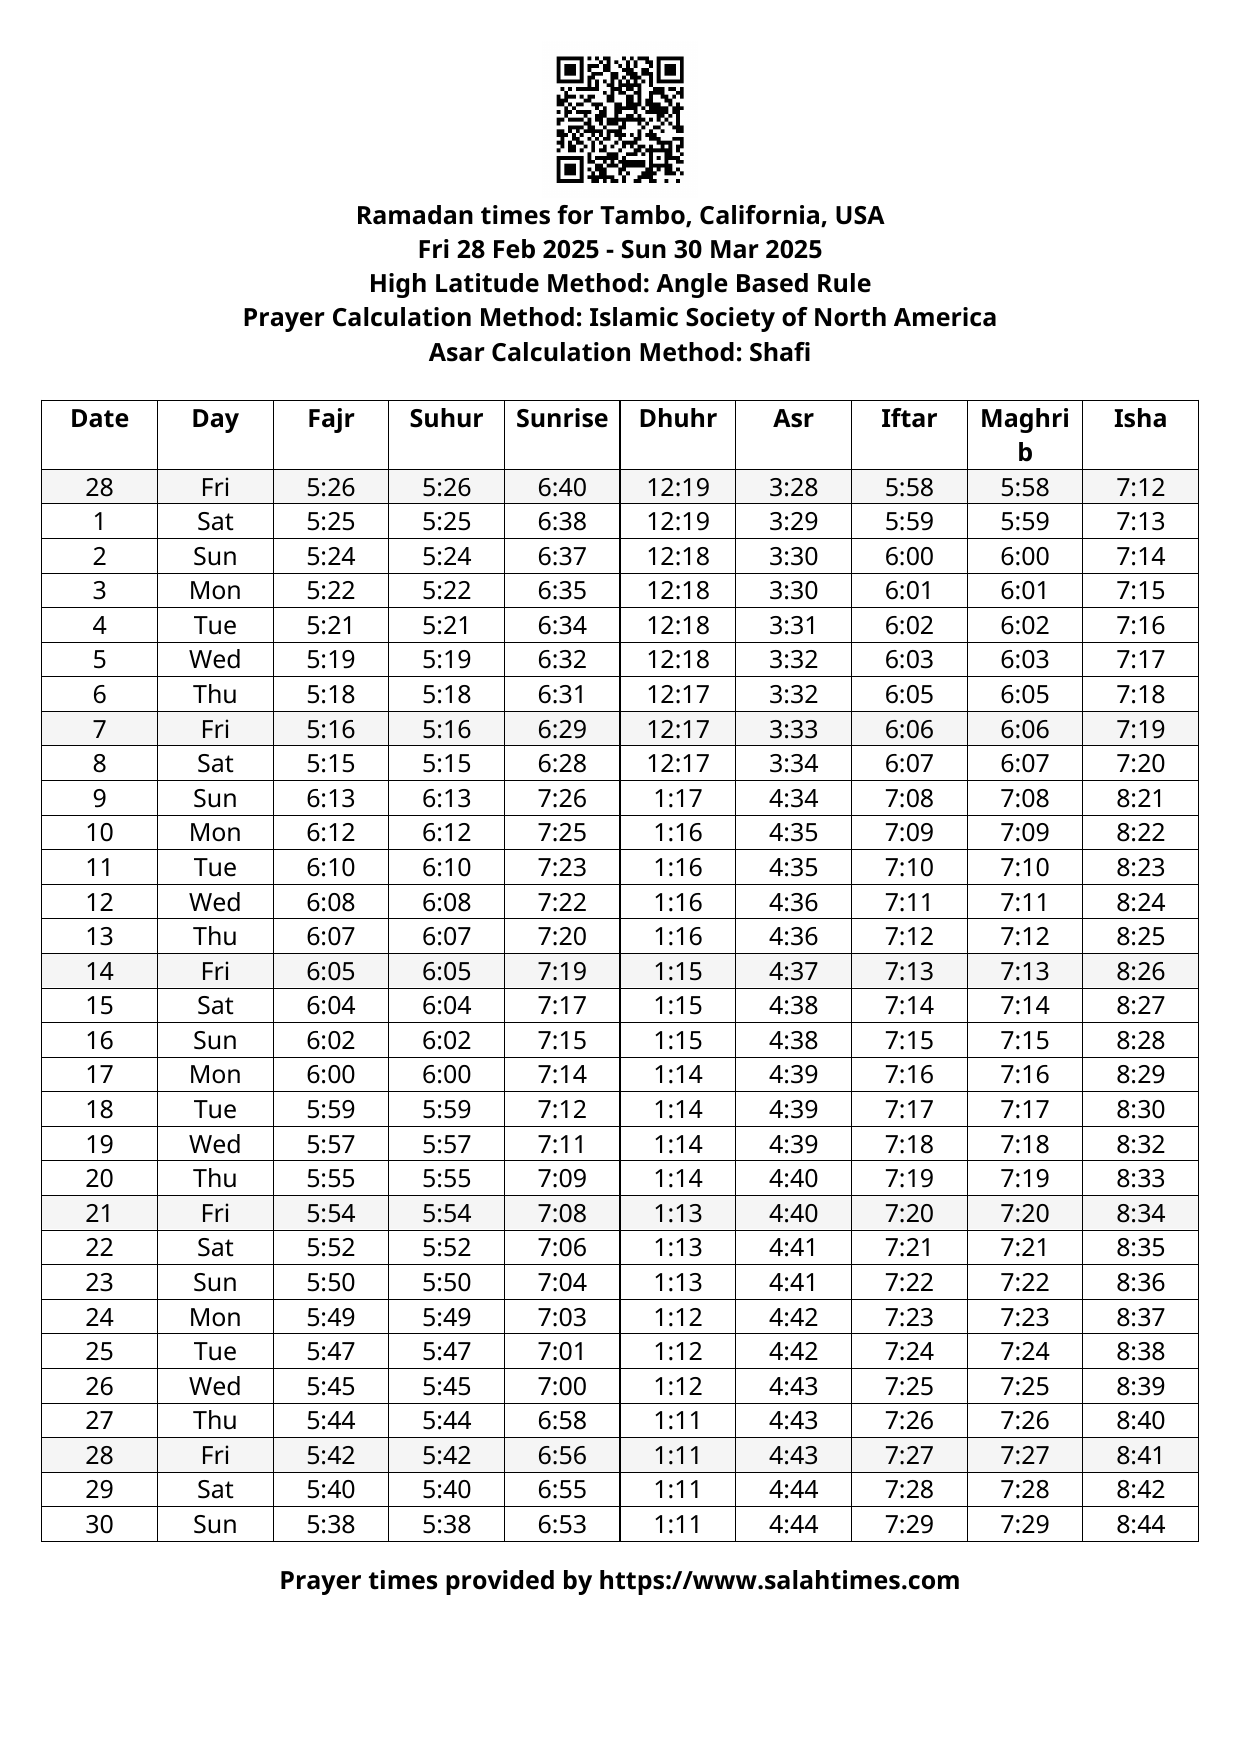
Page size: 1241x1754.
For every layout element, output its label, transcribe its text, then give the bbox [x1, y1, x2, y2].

table_cell 6:40 [505, 470, 619, 503]
table_cell 5:59 [389, 1092, 504, 1126]
table_cell 20 [42, 1161, 157, 1195]
table_cell 3:29 [736, 504, 851, 538]
table_cell 7:28 [968, 1473, 1082, 1506]
table_cell 7:18 [968, 1127, 1082, 1160]
table_cell 19 [42, 1127, 157, 1160]
table_cell 8:28 [1083, 1023, 1198, 1057]
table_cell 6:06 [852, 712, 967, 745]
table_cell 7:00 [505, 1369, 619, 1402]
table_cell 7:29 [968, 1507, 1082, 1541]
table_cell 7:17 [1083, 643, 1198, 676]
table_cell Sat [158, 746, 273, 780]
table_cell Mon [158, 1058, 273, 1091]
table_cell 18 [42, 1092, 157, 1126]
table_cell 6:12 [274, 816, 388, 849]
table_cell 7:14 [1083, 539, 1198, 572]
table_cell 1:12 [621, 1300, 735, 1333]
table_cell 7:19 [1083, 712, 1198, 745]
table_cell 5:25 [389, 504, 504, 538]
table_cell 4:43 [736, 1404, 851, 1437]
table_cell 7:22 [852, 1265, 967, 1299]
table_cell 8:38 [1083, 1334, 1198, 1368]
table_header Isha [1083, 401, 1198, 469]
table_cell 1:16 [621, 850, 735, 884]
table_cell Fri [158, 954, 273, 987]
table_cell 5:16 [274, 712, 388, 745]
table_cell 6:28 [505, 746, 619, 780]
table_cell 23 [42, 1265, 157, 1299]
table_cell 7:12 [505, 1092, 619, 1126]
table_cell 7:20 [1083, 746, 1198, 780]
table_cell 5:49 [389, 1300, 504, 1333]
table_cell 5:15 [274, 746, 388, 780]
table_cell 6:56 [505, 1438, 619, 1472]
table_cell 4:36 [736, 919, 851, 953]
table_cell 5:19 [389, 643, 504, 676]
table_cell 7:23 [852, 1300, 967, 1333]
table_cell 4:38 [736, 989, 851, 1022]
table_cell 7:18 [852, 1127, 967, 1160]
table_cell 6:13 [389, 781, 504, 814]
table_cell 6:12 [389, 816, 504, 849]
table_cell 5:22 [389, 574, 504, 607]
table_cell 1:11 [621, 1404, 735, 1437]
table_cell 7:12 [968, 919, 1082, 953]
table_cell 8:33 [1083, 1161, 1198, 1195]
table_cell 7 [42, 712, 157, 745]
table_cell 7:27 [852, 1438, 967, 1472]
table_cell 7:15 [852, 1023, 967, 1057]
table_cell 4:38 [736, 1023, 851, 1057]
table_cell 6:31 [505, 677, 619, 711]
table_cell 6:07 [968, 746, 1082, 780]
table_cell Thu [158, 919, 273, 953]
table_cell Thu [158, 1161, 273, 1195]
table_cell 1:11 [621, 1507, 735, 1541]
table_cell 12 [42, 885, 157, 918]
table_cell 24 [42, 1300, 157, 1333]
table_cell 7:24 [852, 1334, 967, 1368]
table_cell 6:38 [505, 504, 619, 538]
table_cell 7:14 [968, 989, 1082, 1022]
table_cell 4:40 [736, 1161, 851, 1195]
table_cell 7:14 [505, 1058, 619, 1091]
table_cell 5:38 [389, 1507, 504, 1541]
table_cell 1:13 [621, 1265, 735, 1299]
table_cell 25 [42, 1334, 157, 1368]
table_cell 7:17 [852, 1092, 967, 1126]
table_cell 6:53 [505, 1507, 619, 1541]
table_cell 6:03 [968, 643, 1082, 676]
table_cell Tue [158, 1092, 273, 1126]
table_cell 5:58 [968, 470, 1082, 503]
table_cell 7:03 [505, 1300, 619, 1333]
table_cell 5:59 [968, 504, 1082, 538]
table_cell 26 [42, 1369, 157, 1402]
table_cell 5:38 [274, 1507, 388, 1541]
table_cell 4:42 [736, 1300, 851, 1333]
table_cell 6:37 [505, 539, 619, 572]
table_cell 4:44 [736, 1473, 851, 1506]
table_cell Wed [158, 1369, 273, 1402]
table_cell 4:41 [736, 1265, 851, 1299]
table_cell 7:22 [505, 885, 619, 918]
table_cell 1 [42, 504, 157, 538]
table_cell 5:50 [274, 1265, 388, 1299]
table_cell 7:13 [968, 954, 1082, 987]
table_cell Wed [158, 643, 273, 676]
table_cell 6:02 [968, 608, 1082, 642]
table_cell 6:06 [968, 712, 1082, 745]
table_cell 1:16 [621, 885, 735, 918]
text Prayer Calculation Method: Islamic Society of North America [42, 300, 1198, 334]
table_cell 6:00 [389, 1058, 504, 1091]
table_cell 6:04 [274, 989, 388, 1022]
table_cell 1:16 [621, 816, 735, 849]
table_cell 7:16 [968, 1058, 1082, 1091]
table_cell Sun [158, 1265, 273, 1299]
table_cell Tue [158, 608, 273, 642]
table_cell 1:14 [621, 1161, 735, 1195]
table_cell 11 [42, 850, 157, 884]
table_cell 4 [42, 608, 157, 642]
table_header Sunrise [505, 401, 619, 469]
table_cell 6:02 [274, 1023, 388, 1057]
table_cell 8 [42, 746, 157, 780]
table_cell 7:01 [505, 1334, 619, 1368]
table_cell 6:10 [389, 850, 504, 884]
table_cell 5:44 [274, 1404, 388, 1437]
table_cell 7:13 [852, 954, 967, 987]
table_cell 1:11 [621, 1438, 735, 1472]
table_cell 8:42 [1083, 1473, 1198, 1506]
table_header Iftar [852, 401, 967, 469]
table_cell 7:13 [1083, 504, 1198, 538]
table_header Day [158, 401, 273, 469]
table_cell 6:00 [274, 1058, 388, 1091]
table_cell Mon [158, 574, 273, 607]
table_cell 4:34 [736, 781, 851, 814]
table_cell 4:39 [736, 1092, 851, 1126]
table_cell 5:55 [274, 1161, 388, 1195]
table_cell 12:17 [621, 677, 735, 711]
table_cell 3:28 [736, 470, 851, 503]
table_cell 1:17 [621, 781, 735, 814]
table_cell 6:05 [274, 954, 388, 987]
table_cell 8:29 [1083, 1058, 1198, 1091]
table_cell 6:32 [505, 643, 619, 676]
table_cell 8:39 [1083, 1369, 1198, 1402]
table_cell 5:16 [389, 712, 504, 745]
table_cell 21 [42, 1196, 157, 1229]
table_cell 7:21 [852, 1231, 967, 1264]
table_cell 2 [42, 539, 157, 572]
table_cell 28 [42, 470, 157, 503]
table_cell 4:42 [736, 1334, 851, 1368]
table_cell 5:24 [274, 539, 388, 572]
text Prayer times provided by https://www.salahtimes.com [42, 1563, 1198, 1597]
table_cell 5:58 [852, 470, 967, 503]
table_cell 1:13 [621, 1196, 735, 1229]
table_cell 7:11 [852, 885, 967, 918]
table_cell 7:19 [852, 1161, 967, 1195]
table_cell 6:08 [389, 885, 504, 918]
table_cell 30 [42, 1507, 157, 1541]
table_header Suhur [389, 401, 504, 469]
table_cell 8:30 [1083, 1092, 1198, 1126]
table_cell 5:54 [274, 1196, 388, 1229]
table_cell Sat [158, 1231, 273, 1264]
table_cell 7:09 [505, 1161, 619, 1195]
table_cell 5:52 [389, 1231, 504, 1264]
table_cell 6:03 [852, 643, 967, 676]
table_cell 5:18 [274, 677, 388, 711]
text Fri 28 Feb 2025 - Sun 30 Mar 2025 [42, 232, 1198, 266]
table_cell 8:21 [1083, 781, 1198, 814]
table_cell 1:15 [621, 954, 735, 987]
table_cell 5:59 [852, 504, 967, 538]
table_cell 1:15 [621, 989, 735, 1022]
table_cell 5:44 [389, 1404, 504, 1437]
table_cell 7:29 [852, 1507, 967, 1541]
table_cell 5:40 [274, 1473, 388, 1506]
table_cell 3:32 [736, 677, 851, 711]
table_cell 4:43 [736, 1438, 851, 1472]
table_cell 4:35 [736, 850, 851, 884]
table_cell 8:27 [1083, 989, 1198, 1022]
table_cell Tue [158, 1334, 273, 1368]
table_cell 6:00 [852, 539, 967, 572]
table_cell Wed [158, 885, 273, 918]
table_cell 7:22 [968, 1265, 1082, 1299]
table_cell 7:11 [968, 885, 1082, 918]
table_cell 3:30 [736, 539, 851, 572]
table_cell 7:16 [852, 1058, 967, 1091]
table_cell 7:18 [1083, 677, 1198, 711]
table_cell 7:12 [1083, 470, 1198, 503]
table_cell 12:18 [621, 574, 735, 607]
table_cell 8:32 [1083, 1127, 1198, 1160]
table_cell 10 [42, 816, 157, 849]
table_cell 5:25 [274, 504, 388, 538]
table_cell 13 [42, 919, 157, 953]
table_cell Fri [158, 1196, 273, 1229]
table_cell Sat [158, 989, 273, 1022]
table_cell 6:35 [505, 574, 619, 607]
table_cell 5:42 [274, 1438, 388, 1472]
table_cell 1:12 [621, 1369, 735, 1402]
table_cell 3:30 [736, 574, 851, 607]
table_cell Sun [158, 1023, 273, 1057]
table_cell 1:11 [621, 1473, 735, 1506]
text High Latitude Method: Angle Based Rule [42, 266, 1198, 300]
table_cell Fri [158, 712, 273, 745]
table_cell 22 [42, 1231, 157, 1264]
table_cell 7:20 [852, 1196, 967, 1229]
table_cell 7:26 [852, 1404, 967, 1437]
table_cell 7:16 [1083, 608, 1198, 642]
table_cell 6:05 [852, 677, 967, 711]
table_cell 5:59 [274, 1092, 388, 1126]
table_cell 6:29 [505, 712, 619, 745]
table_cell 1:15 [621, 1023, 735, 1057]
table_cell 29 [42, 1473, 157, 1506]
table_cell 4:41 [736, 1231, 851, 1264]
table_cell Tue [158, 850, 273, 884]
table_cell 5:18 [389, 677, 504, 711]
table_cell 7:15 [968, 1023, 1082, 1057]
table_cell 5:24 [389, 539, 504, 572]
text Asar Calculation Method: Shafi [42, 334, 1198, 368]
table_cell 8:25 [1083, 919, 1198, 953]
table_cell 12:19 [621, 470, 735, 503]
table_cell 3:31 [736, 608, 851, 642]
table_header Maghrib [968, 401, 1082, 469]
table_cell 12:18 [621, 539, 735, 572]
table_cell 1:14 [621, 1127, 735, 1160]
table_cell 7:28 [852, 1473, 967, 1506]
table_cell 1:13 [621, 1231, 735, 1264]
table_header Dhuhr [621, 401, 735, 469]
table_cell 12:18 [621, 643, 735, 676]
table_header Fajr [274, 401, 388, 469]
table_cell 7:12 [852, 919, 967, 953]
table_cell 4:36 [736, 885, 851, 918]
table_cell 3 [42, 574, 157, 607]
table_cell 5:57 [274, 1127, 388, 1160]
table_cell 8:26 [1083, 954, 1198, 987]
table_cell 5:47 [274, 1334, 388, 1368]
table_cell 6:07 [389, 919, 504, 953]
table_cell 7:24 [968, 1334, 1082, 1368]
table_cell 12:19 [621, 504, 735, 538]
table_cell 16 [42, 1023, 157, 1057]
table_cell 6:08 [274, 885, 388, 918]
table_cell 7:25 [852, 1369, 967, 1402]
table_cell 6:10 [274, 850, 388, 884]
table_cell 6:13 [274, 781, 388, 814]
table_cell 6:04 [389, 989, 504, 1022]
table_cell 6:05 [389, 954, 504, 987]
table_cell Sun [158, 781, 273, 814]
table_cell 7:04 [505, 1265, 619, 1299]
table_cell 5:52 [274, 1231, 388, 1264]
table_cell 5:55 [389, 1161, 504, 1195]
table_cell 7:09 [968, 816, 1082, 849]
table_cell Mon [158, 1300, 273, 1333]
table_cell 8:22 [1083, 816, 1198, 849]
table_cell 6:07 [274, 919, 388, 953]
table_cell 5:26 [274, 470, 388, 503]
table_cell 5:19 [274, 643, 388, 676]
table_cell 7:10 [968, 850, 1082, 884]
table_cell 5:45 [274, 1369, 388, 1402]
table_cell 5:47 [389, 1334, 504, 1368]
table_cell 27 [42, 1404, 157, 1437]
table_cell Sun [158, 1507, 273, 1541]
table_cell 6:00 [968, 539, 1082, 572]
table_cell 7:08 [505, 1196, 619, 1229]
table_cell Fri [158, 470, 273, 503]
table_cell Thu [158, 1404, 273, 1437]
picture [542, 41, 699, 198]
table_cell 5:45 [389, 1369, 504, 1402]
table_cell 7:26 [505, 781, 619, 814]
table_header Date [42, 401, 157, 469]
table_cell 7:25 [505, 816, 619, 849]
table_cell 7:08 [852, 781, 967, 814]
table_cell 12:17 [621, 746, 735, 780]
table_cell 8:35 [1083, 1231, 1198, 1264]
table_cell 12:18 [621, 608, 735, 642]
table_cell 14 [42, 954, 157, 987]
table_cell Sat [158, 504, 273, 538]
table_cell 17 [42, 1058, 157, 1091]
table_cell 5:49 [274, 1300, 388, 1333]
table_cell Fri [158, 1438, 273, 1472]
table_cell 6:58 [505, 1404, 619, 1437]
table_header Asr [736, 401, 851, 469]
table_cell 8:40 [1083, 1404, 1198, 1437]
table_cell 5 [42, 643, 157, 676]
table_cell 5:50 [389, 1265, 504, 1299]
table_cell 4:37 [736, 954, 851, 987]
table_cell 7:20 [505, 919, 619, 953]
text Ramadan times for Tambo, California, USA [42, 198, 1198, 232]
table_cell 5:42 [389, 1438, 504, 1472]
table_cell Mon [158, 816, 273, 849]
table_cell Sat [158, 1473, 273, 1506]
table_cell 3:33 [736, 712, 851, 745]
table_cell 5:21 [389, 608, 504, 642]
table_cell Sun [158, 539, 273, 572]
table_cell 8:34 [1083, 1196, 1198, 1229]
table_cell 7:17 [505, 989, 619, 1022]
table_cell 3:34 [736, 746, 851, 780]
table_cell 6:02 [389, 1023, 504, 1057]
table_cell 5:26 [389, 470, 504, 503]
table_cell 6:05 [968, 677, 1082, 711]
table_cell 7:08 [968, 781, 1082, 814]
table_cell 7:15 [1083, 574, 1198, 607]
table_cell 7:23 [505, 850, 619, 884]
table_cell 9 [42, 781, 157, 814]
table_cell 4:40 [736, 1196, 851, 1229]
table_cell 5:21 [274, 608, 388, 642]
table_cell 6:55 [505, 1473, 619, 1506]
table_cell 7:21 [968, 1231, 1082, 1264]
table_cell Wed [158, 1127, 273, 1160]
table_cell 1:16 [621, 919, 735, 953]
table_cell 7:19 [968, 1161, 1082, 1195]
table_cell 1:12 [621, 1334, 735, 1368]
table_cell Thu [158, 677, 273, 711]
table_cell 28 [42, 1438, 157, 1472]
table_cell 7:14 [852, 989, 967, 1022]
table_cell 7:19 [505, 954, 619, 987]
table_cell 7:26 [968, 1404, 1082, 1437]
table_cell 12:17 [621, 712, 735, 745]
table_cell 8:37 [1083, 1300, 1198, 1333]
table_cell 6 [42, 677, 157, 711]
table_cell 6:01 [852, 574, 967, 607]
table_cell 6:02 [852, 608, 967, 642]
table_cell 7:25 [968, 1369, 1082, 1402]
table_cell 4:43 [736, 1369, 851, 1402]
table_cell 7:20 [968, 1196, 1082, 1229]
table_cell 8:44 [1083, 1507, 1198, 1541]
table_cell 4:39 [736, 1127, 851, 1160]
table_cell 8:36 [1083, 1265, 1198, 1299]
table_cell 7:09 [852, 816, 967, 849]
table_cell 5:40 [389, 1473, 504, 1506]
table_cell 4:44 [736, 1507, 851, 1541]
table_cell 4:39 [736, 1058, 851, 1091]
table_cell 5:54 [389, 1196, 504, 1229]
table_cell 7:10 [852, 850, 967, 884]
table_cell 6:34 [505, 608, 619, 642]
table_cell 5:22 [274, 574, 388, 607]
table_cell 1:14 [621, 1058, 735, 1091]
table_cell 3:32 [736, 643, 851, 676]
table_cell 7:23 [968, 1300, 1082, 1333]
table_cell 8:23 [1083, 850, 1198, 884]
table_cell 7:27 [968, 1438, 1082, 1472]
table_cell 6:01 [968, 574, 1082, 607]
table_cell 7:06 [505, 1231, 619, 1264]
table_cell 1:14 [621, 1092, 735, 1126]
table_cell 15 [42, 989, 157, 1022]
table_cell 5:57 [389, 1127, 504, 1160]
table_cell 4:35 [736, 816, 851, 849]
table_cell 8:24 [1083, 885, 1198, 918]
table_cell 5:15 [389, 746, 504, 780]
table_cell 6:07 [852, 746, 967, 780]
table_cell 7:17 [968, 1092, 1082, 1126]
table_cell 8:41 [1083, 1438, 1198, 1472]
table_cell 7:11 [505, 1127, 619, 1160]
table_cell 7:15 [505, 1023, 619, 1057]
